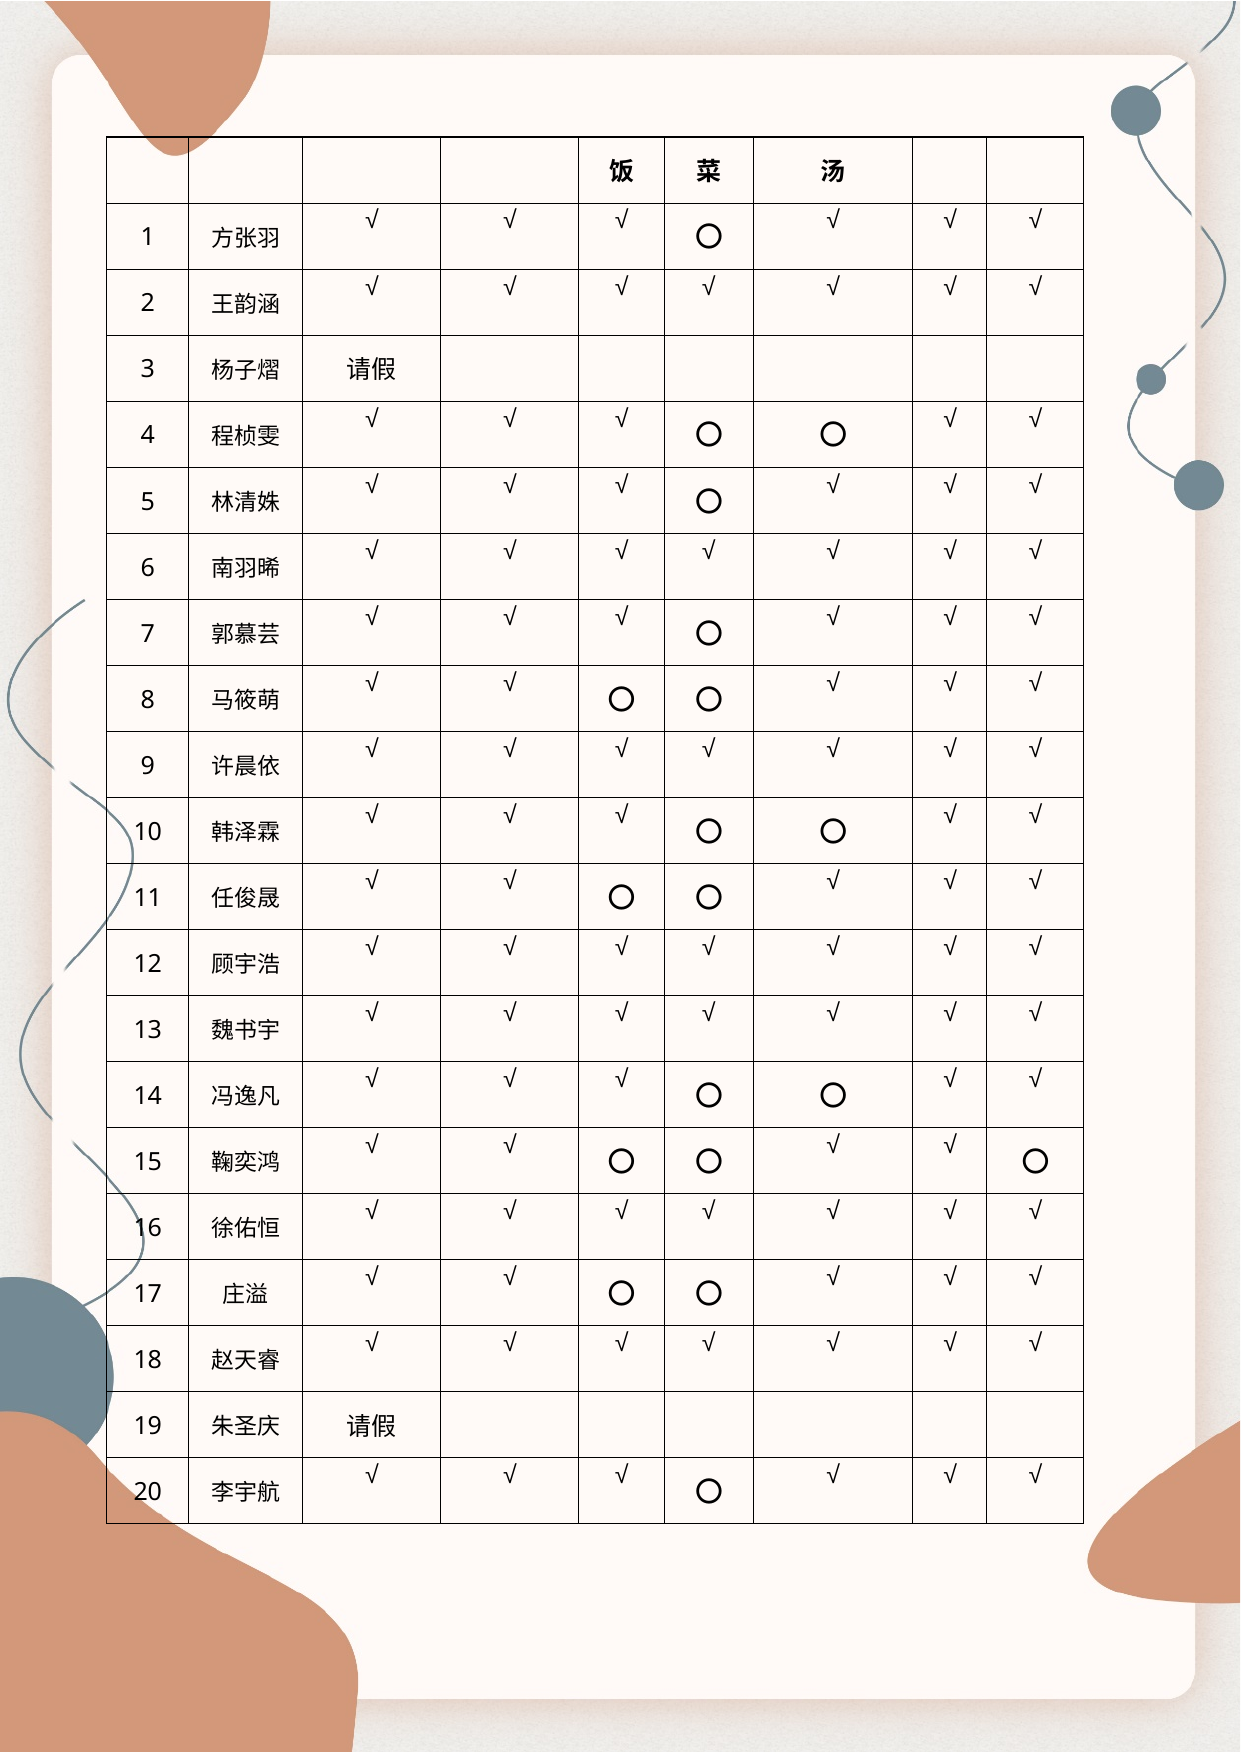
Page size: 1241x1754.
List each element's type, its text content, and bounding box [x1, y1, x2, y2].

table_cell 16 [107, 1194, 188, 1259]
table_cell ⭕ [665, 666, 753, 731]
table_cell √ [441, 1194, 578, 1259]
table_cell √ [754, 732, 912, 797]
table_cell [987, 336, 1083, 401]
table_cell √ [987, 1194, 1083, 1259]
table_cell 菜 [665, 138, 753, 202]
table_cell √ [987, 468, 1083, 533]
table_cell 2 [107, 270, 188, 334]
table_cell 方张羽 [189, 204, 302, 268]
table_cell ⭕ [579, 1128, 664, 1193]
table_cell 顾宇浩 [189, 930, 302, 995]
table_cell 5 [107, 468, 188, 533]
table_cell √ [987, 864, 1083, 929]
table_header 入园情绪 [303, 138, 440, 202]
table_cell 南羽晞 [189, 534, 302, 599]
table_cell 郭慕芸 [189, 600, 302, 665]
table_cell 14 [107, 1062, 188, 1127]
table_cell 徐佑恒 [189, 1194, 302, 1259]
table_cell ⭕ [665, 600, 753, 665]
table_cell √ [913, 1260, 986, 1325]
table_cell [579, 336, 664, 401]
table_cell √ [987, 1260, 1083, 1325]
table_cell √ [987, 204, 1083, 268]
table_cell √ [913, 1326, 986, 1391]
table_header 序号 [107, 138, 188, 202]
table_cell 1 [107, 204, 188, 268]
table_cell [579, 1392, 664, 1457]
table_header 午睡 [913, 138, 986, 202]
table_cell √ [441, 666, 578, 731]
table_cell √ [665, 1194, 753, 1259]
table_cell √ [303, 798, 440, 863]
table_cell √ [913, 732, 986, 797]
table_cell [987, 1392, 1083, 1457]
table_cell 庄溢 [189, 1260, 302, 1325]
table_cell 12 [107, 930, 188, 995]
table_cell 20 [107, 1458, 188, 1523]
table_cell 6 [107, 534, 188, 599]
table_cell √ [913, 468, 986, 533]
table_cell √ [665, 996, 753, 1061]
table_cell ⭕ [754, 1062, 912, 1127]
table_cell √ [754, 864, 912, 929]
table_cell √ [441, 270, 578, 334]
table_cell 杨子熠 [189, 336, 302, 401]
table_cell 任俊晟 [189, 864, 302, 929]
table_cell √ [579, 1194, 664, 1259]
table_cell 王韵涵 [189, 270, 302, 334]
table_cell √ [441, 1458, 578, 1523]
table_cell √ [754, 534, 912, 599]
table_cell √ [303, 732, 440, 797]
table_cell √ [987, 1458, 1083, 1523]
table_cell √ [441, 930, 578, 995]
table_cell √ [665, 270, 753, 334]
picture [0, 1, 1241, 1752]
table_cell √ [987, 270, 1083, 334]
table_cell √ [987, 600, 1083, 665]
table_cell √ [441, 600, 578, 665]
table_cell √ [754, 1326, 912, 1391]
table_cell √ [665, 1326, 753, 1391]
table_cell √ [303, 666, 440, 731]
table_cell 15 [107, 1128, 188, 1193]
table_header 午点 [987, 138, 1083, 202]
table_cell √ [441, 1260, 578, 1325]
table_cell √ [913, 996, 986, 1061]
table_cell √ [913, 1062, 986, 1127]
table_cell 李宇航 [189, 1458, 302, 1523]
table_cell √ [579, 534, 664, 599]
table_cell 9 [107, 732, 188, 797]
table_cell √ [441, 798, 578, 863]
table_cell 请假 [303, 1392, 440, 1457]
table_cell ⭕ [579, 666, 664, 731]
table_cell √ [303, 402, 440, 467]
table_cell 10 [107, 798, 188, 863]
table_cell 18 [107, 1326, 188, 1391]
table_cell 4 [107, 402, 188, 467]
table_cell ⭕ [665, 1260, 753, 1325]
table_cell √ [441, 1062, 578, 1127]
table_cell 马筱萌 [189, 666, 302, 731]
table_cell √ [303, 600, 440, 665]
table_cell 11 [107, 864, 188, 929]
table_cell √ [303, 1326, 440, 1391]
table_cell 3 [107, 336, 188, 401]
table_cell 韩泽霖 [189, 798, 302, 863]
table_cell √ [754, 1260, 912, 1325]
table_cell √ [579, 1326, 664, 1391]
table_cell √ [579, 270, 664, 334]
table_cell √ [303, 270, 440, 334]
table_cell ⭕ [754, 402, 912, 467]
table_cell ⭕ [579, 864, 664, 929]
table_cell 8 [107, 666, 188, 731]
table_cell √ [441, 468, 578, 533]
table_cell 程桢雯 [189, 402, 302, 467]
table_cell √ [441, 732, 578, 797]
table_cell √ [754, 468, 912, 533]
table_cell √ [987, 996, 1083, 1061]
table_cell √ [303, 864, 440, 929]
table_cell √ [913, 930, 986, 995]
table_cell √ [913, 204, 986, 268]
table_cell √ [754, 600, 912, 665]
table_cell ⭕ [665, 204, 753, 268]
table_cell √ [987, 930, 1083, 995]
table_cell 7 [107, 600, 188, 665]
table_cell ⭕ [665, 1062, 753, 1127]
table_cell √ [579, 1062, 664, 1127]
table_cell √ [987, 798, 1083, 863]
table_cell √ [579, 402, 664, 467]
table_cell 请假 [303, 336, 440, 401]
table_cell [665, 1392, 753, 1457]
table_cell √ [441, 1128, 578, 1193]
table_cell √ [303, 1458, 440, 1523]
table_cell √ [303, 468, 440, 533]
table_cell √ [579, 1458, 664, 1523]
table_cell 汤 [754, 138, 912, 202]
table_cell √ [987, 1326, 1083, 1391]
table_cell 13 [107, 996, 188, 1061]
table_cell [441, 336, 578, 401]
table_cell ⭕ [665, 1458, 753, 1523]
table_cell √ [441, 996, 578, 1061]
table_cell ⭕ [579, 1260, 664, 1325]
table_cell √ [579, 600, 664, 665]
table_cell √ [579, 732, 664, 797]
table_cell 19 [107, 1392, 188, 1457]
table_cell 赵天睿 [189, 1326, 302, 1391]
table_cell √ [303, 930, 440, 995]
table_cell [754, 1392, 912, 1457]
table_cell 许晨依 [189, 732, 302, 797]
table_header 早点 [441, 138, 578, 202]
table_cell √ [441, 402, 578, 467]
table_cell √ [754, 996, 912, 1061]
table_cell √ [913, 1194, 986, 1259]
table_cell √ [579, 930, 664, 995]
table_cell 林清姝 [189, 468, 302, 533]
table_cell 饭 [579, 138, 664, 202]
table_cell √ [441, 204, 578, 268]
table_cell ⭕ [665, 864, 753, 929]
table_cell √ [441, 534, 578, 599]
table_header 姓名 [189, 138, 302, 202]
table_cell √ [754, 270, 912, 334]
table_cell √ [987, 1062, 1083, 1127]
table_cell √ [303, 1062, 440, 1127]
table_cell 冯逸凡 [189, 1062, 302, 1127]
table_cell √ [303, 996, 440, 1061]
table_cell ⭕ [987, 1128, 1083, 1193]
table_cell √ [665, 930, 753, 995]
table_cell √ [579, 468, 664, 533]
table_cell √ [303, 1260, 440, 1325]
table_cell √ [913, 600, 986, 665]
table_cell √ [665, 732, 753, 797]
table_cell [665, 336, 753, 401]
table_cell ⭕ [754, 798, 912, 863]
table_cell √ [913, 666, 986, 731]
table_cell [441, 1392, 578, 1457]
table_cell ⭕ [665, 468, 753, 533]
table_cell √ [913, 1458, 986, 1523]
table_cell [913, 336, 986, 401]
table_cell √ [754, 1194, 912, 1259]
table_cell ⭕ [665, 1128, 753, 1193]
table_cell √ [579, 996, 664, 1061]
table_cell √ [987, 534, 1083, 599]
table_cell 鞠奕鸿 [189, 1128, 302, 1193]
table_cell [913, 1392, 986, 1457]
table_cell 魏书宇 [189, 996, 302, 1061]
table_cell √ [754, 930, 912, 995]
table_cell √ [913, 798, 986, 863]
table_cell 17 [107, 1260, 188, 1325]
table_cell √ [441, 1326, 578, 1391]
table_cell √ [913, 1128, 986, 1193]
table_cell ⭕ [665, 798, 753, 863]
table_cell √ [303, 204, 440, 268]
table_cell √ [303, 1128, 440, 1193]
table_cell 朱圣庆 [189, 1392, 302, 1457]
table_cell √ [665, 534, 753, 599]
table_cell √ [303, 534, 440, 599]
table_cell √ [303, 1194, 440, 1259]
table_cell [754, 336, 912, 401]
table_cell √ [987, 732, 1083, 797]
table_cell √ [441, 864, 578, 929]
table_cell √ [987, 666, 1083, 731]
table_cell √ [913, 534, 986, 599]
table_cell √ [754, 204, 912, 268]
table_cell √ [913, 270, 986, 334]
table_cell √ [579, 798, 664, 863]
table_cell ⭕ [665, 402, 753, 467]
table_cell √ [579, 204, 664, 268]
table_cell √ [913, 402, 986, 467]
table_cell √ [987, 402, 1083, 467]
table_cell √ [754, 1458, 912, 1523]
table_cell √ [754, 666, 912, 731]
table_cell √ [913, 864, 986, 929]
table_cell √ [754, 1128, 912, 1193]
